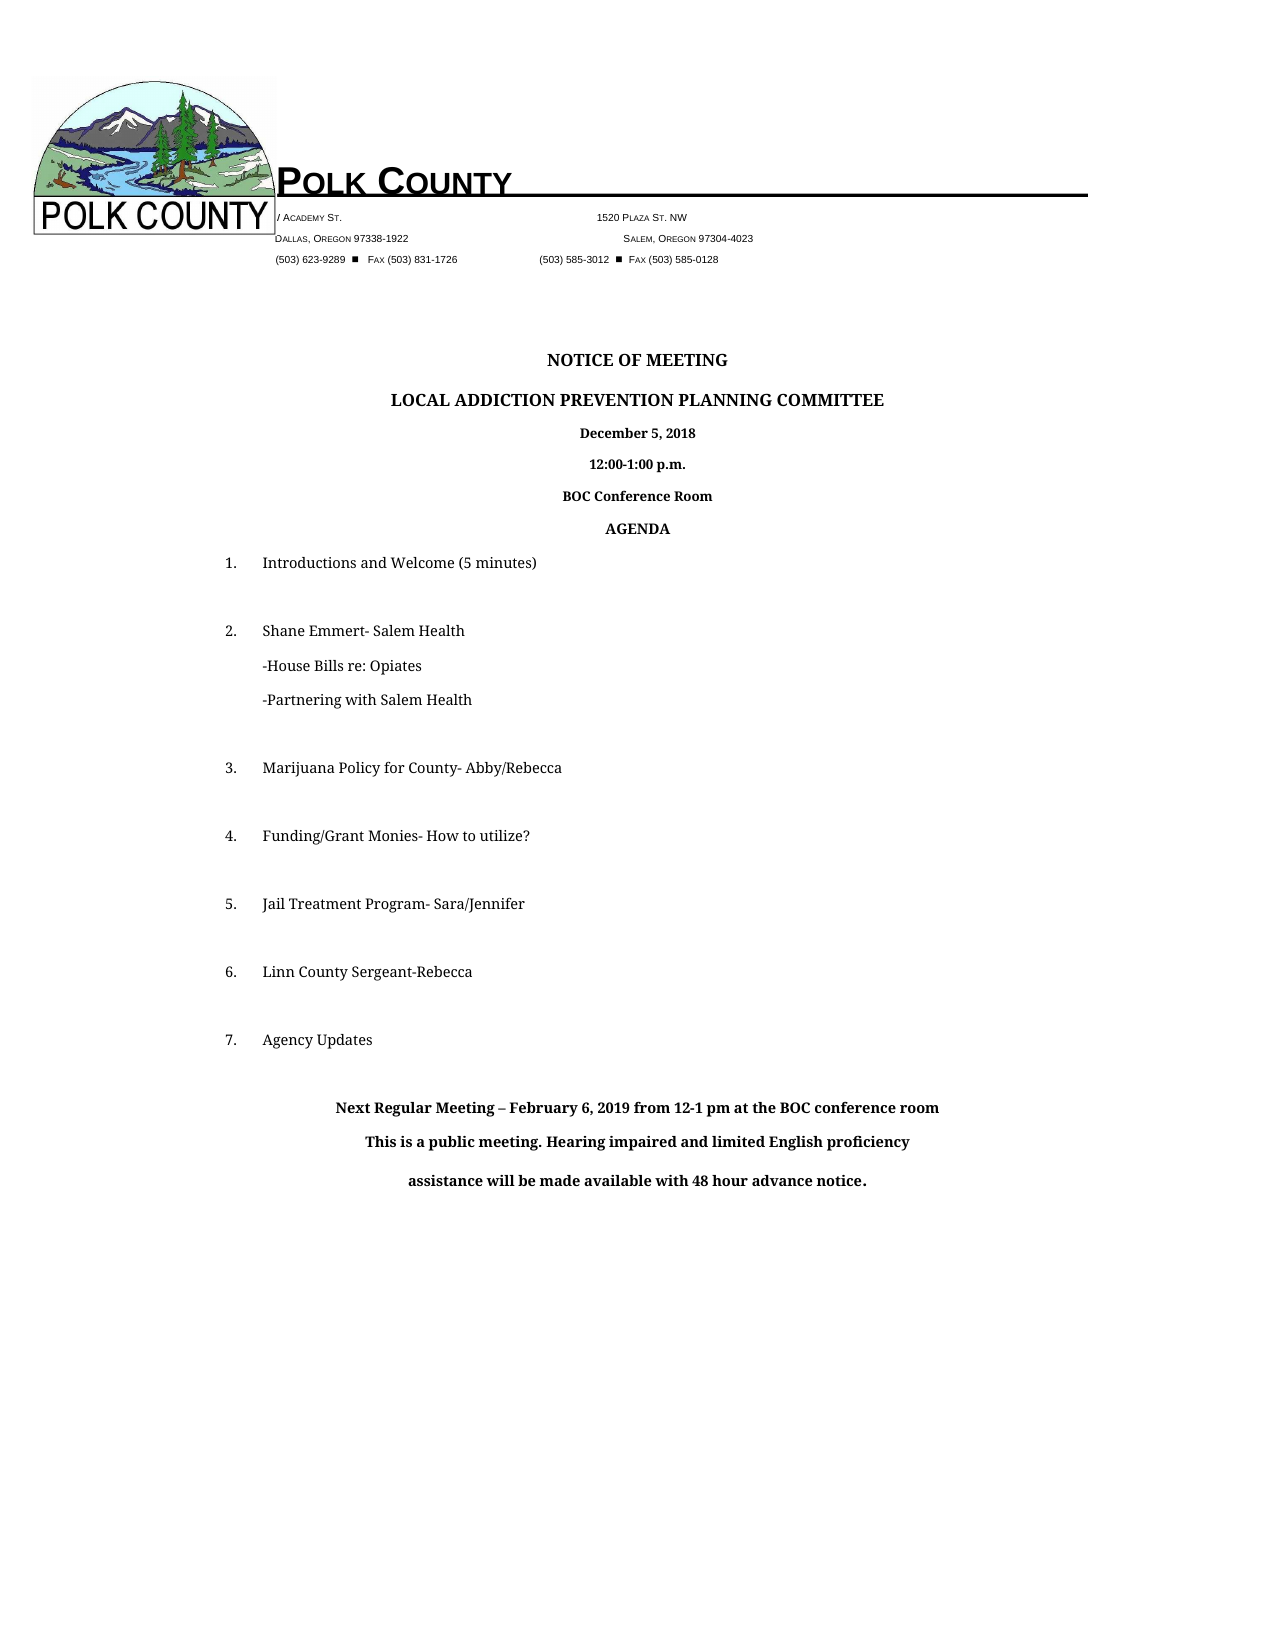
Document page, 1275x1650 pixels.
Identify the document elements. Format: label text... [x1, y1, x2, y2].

text This is a public meeting. Hearing impaired and limited English proficiency assistance will be made available with 48 hour advance notice. [75, 1118, 1200, 1192]
text NOTICE OF MEETING [75, 332, 1200, 372]
list Funding/Grant Monies- How to utilize? [225, 812, 1200, 846]
text -Partnering with Salem Health [262, 675, 1200, 709]
text December 5, 2018 [75, 411, 1200, 442]
list Introductions and Welcome (5 minutes) [225, 539, 1200, 573]
text BOC Conference Room [75, 474, 1200, 505]
list Shane Emmert- Salem Health [225, 607, 1200, 641]
text LOCAL ADDICTION PREVENTION PLANNING COMMITTEE [75, 372, 1200, 411]
text -House Bills re: Opiates [262, 641, 1200, 675]
text 12:00-1:00 p.m. [75, 442, 1200, 474]
list Agency Updates [225, 1016, 1200, 1050]
text Next Regular Meeting – February 6, 2019 from 12-1 pm at the BOC conference room [75, 1084, 1200, 1118]
picture [31, 76, 278, 236]
list Marijuana Policy for County- Abby/Rebecca [225, 743, 1200, 777]
text AGENDA [75, 505, 1200, 539]
list Linn County Sergeant-Rebecca [225, 948, 1200, 982]
list Jail Treatment Program- Sara/Jennifer [225, 880, 1200, 914]
